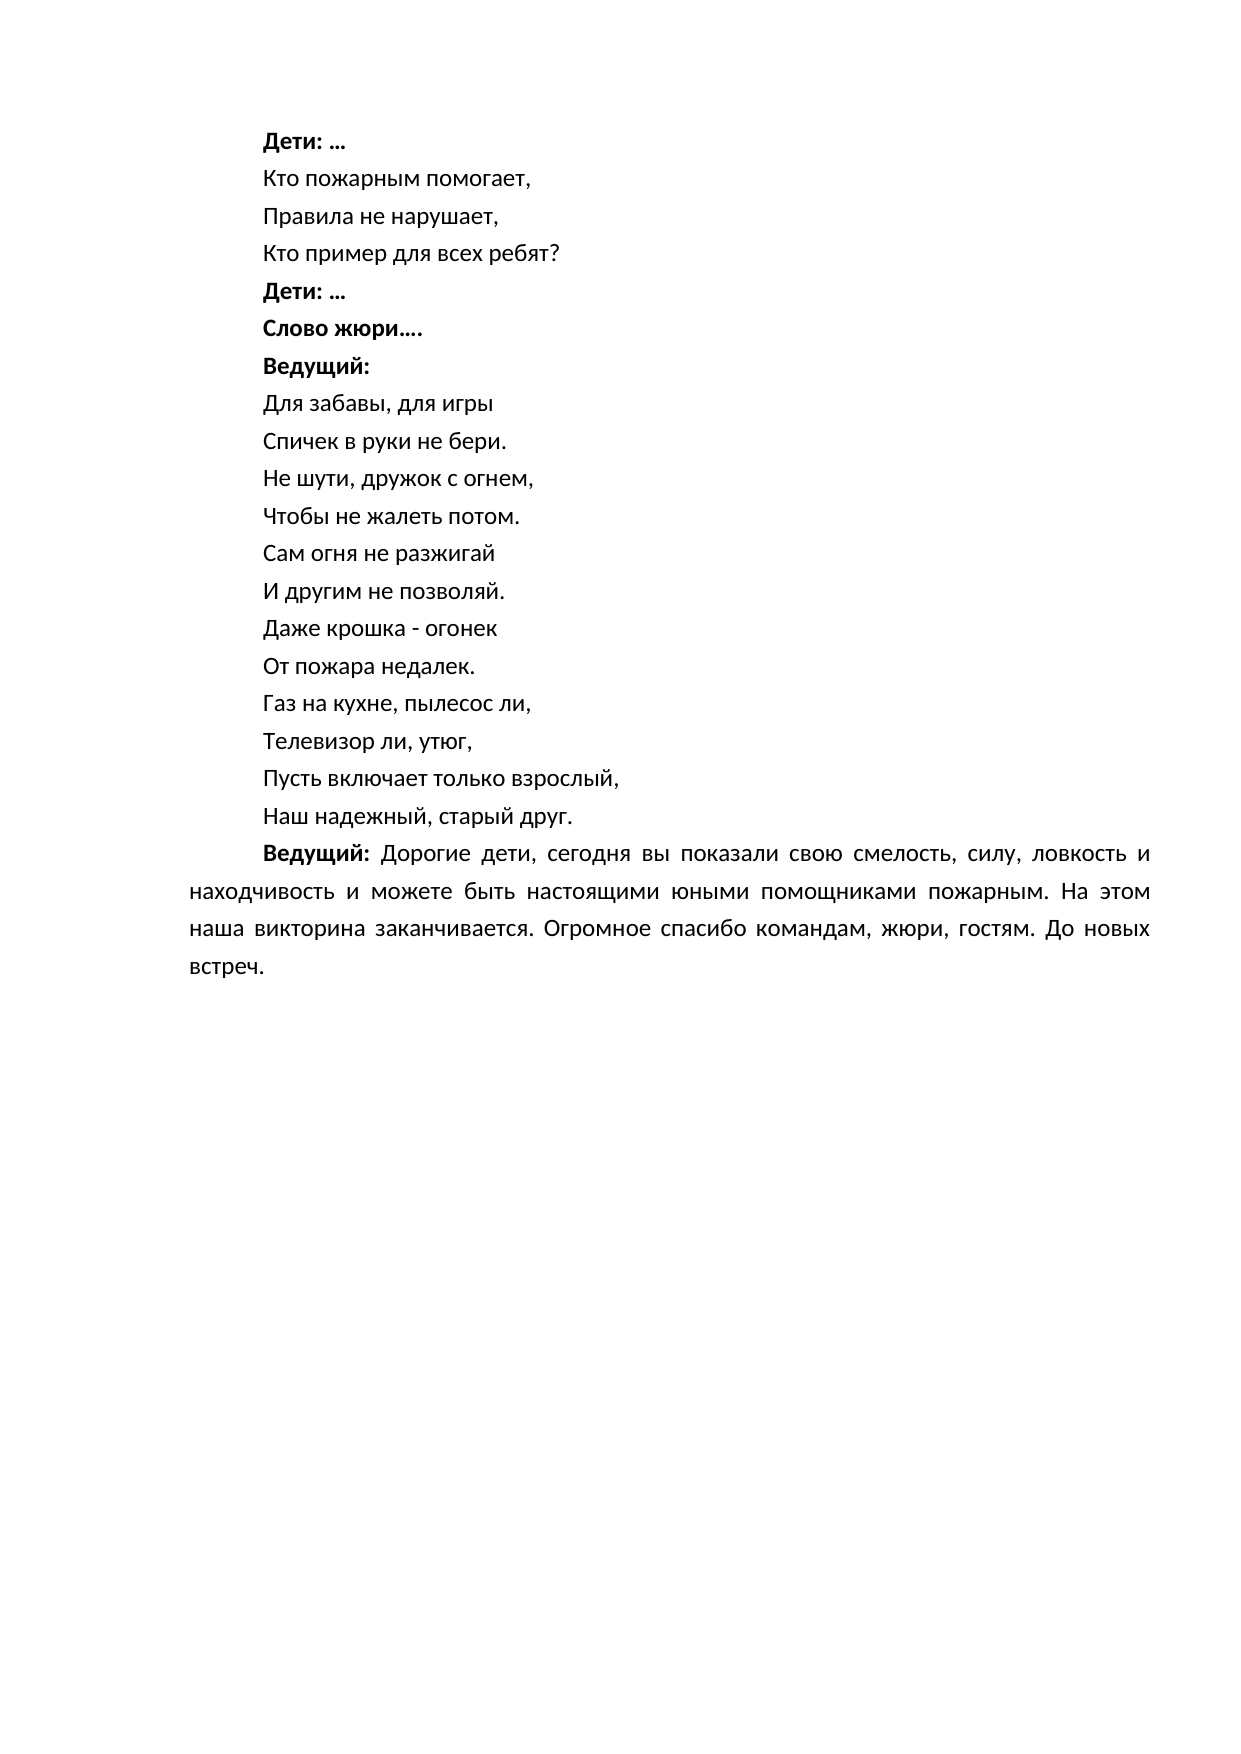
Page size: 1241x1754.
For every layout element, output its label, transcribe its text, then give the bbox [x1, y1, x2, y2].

text Не шути, дружок с огнем, [189, 456, 1152, 493]
text Кто пожарным помогает, [189, 156, 1152, 193]
text Телевизор ли, утюг, [189, 718, 1152, 756]
text Чтобы не жалеть потом. [189, 493, 1152, 531]
text Для забавы, для игры [189, 381, 1152, 418]
text Наш надежный, старый друг. [189, 793, 1152, 831]
text От пожара недалек. [189, 643, 1152, 681]
text Кто пример для всех ребят? [189, 231, 1152, 268]
text Спичек в руки не бери. [189, 418, 1152, 456]
text Газ на кухне, пылесос ли, [189, 681, 1152, 718]
text Дети: … [189, 118, 1152, 156]
text Ведущий: Дорогие дети, сегодня вы показали свою смелость, силу, ловкость и находчивость и можете быть настоящими юными помощниками пожарным. На этом наша викторина заканчивается. Огромное спасибо командам, жюри, гостям. До новых встреч. [189, 831, 1152, 981]
text Дети: … [189, 268, 1152, 306]
text И другим не позволяй. [189, 568, 1152, 606]
text Сам огня не разжигай [189, 531, 1152, 568]
text Правила не нарушает, [189, 193, 1152, 231]
text Ведущий: [189, 343, 1152, 381]
text Даже крошка - огонек [189, 606, 1152, 643]
text Пусть включает только взрослый, [189, 756, 1152, 793]
text Слово жюри…. [189, 306, 1152, 343]
